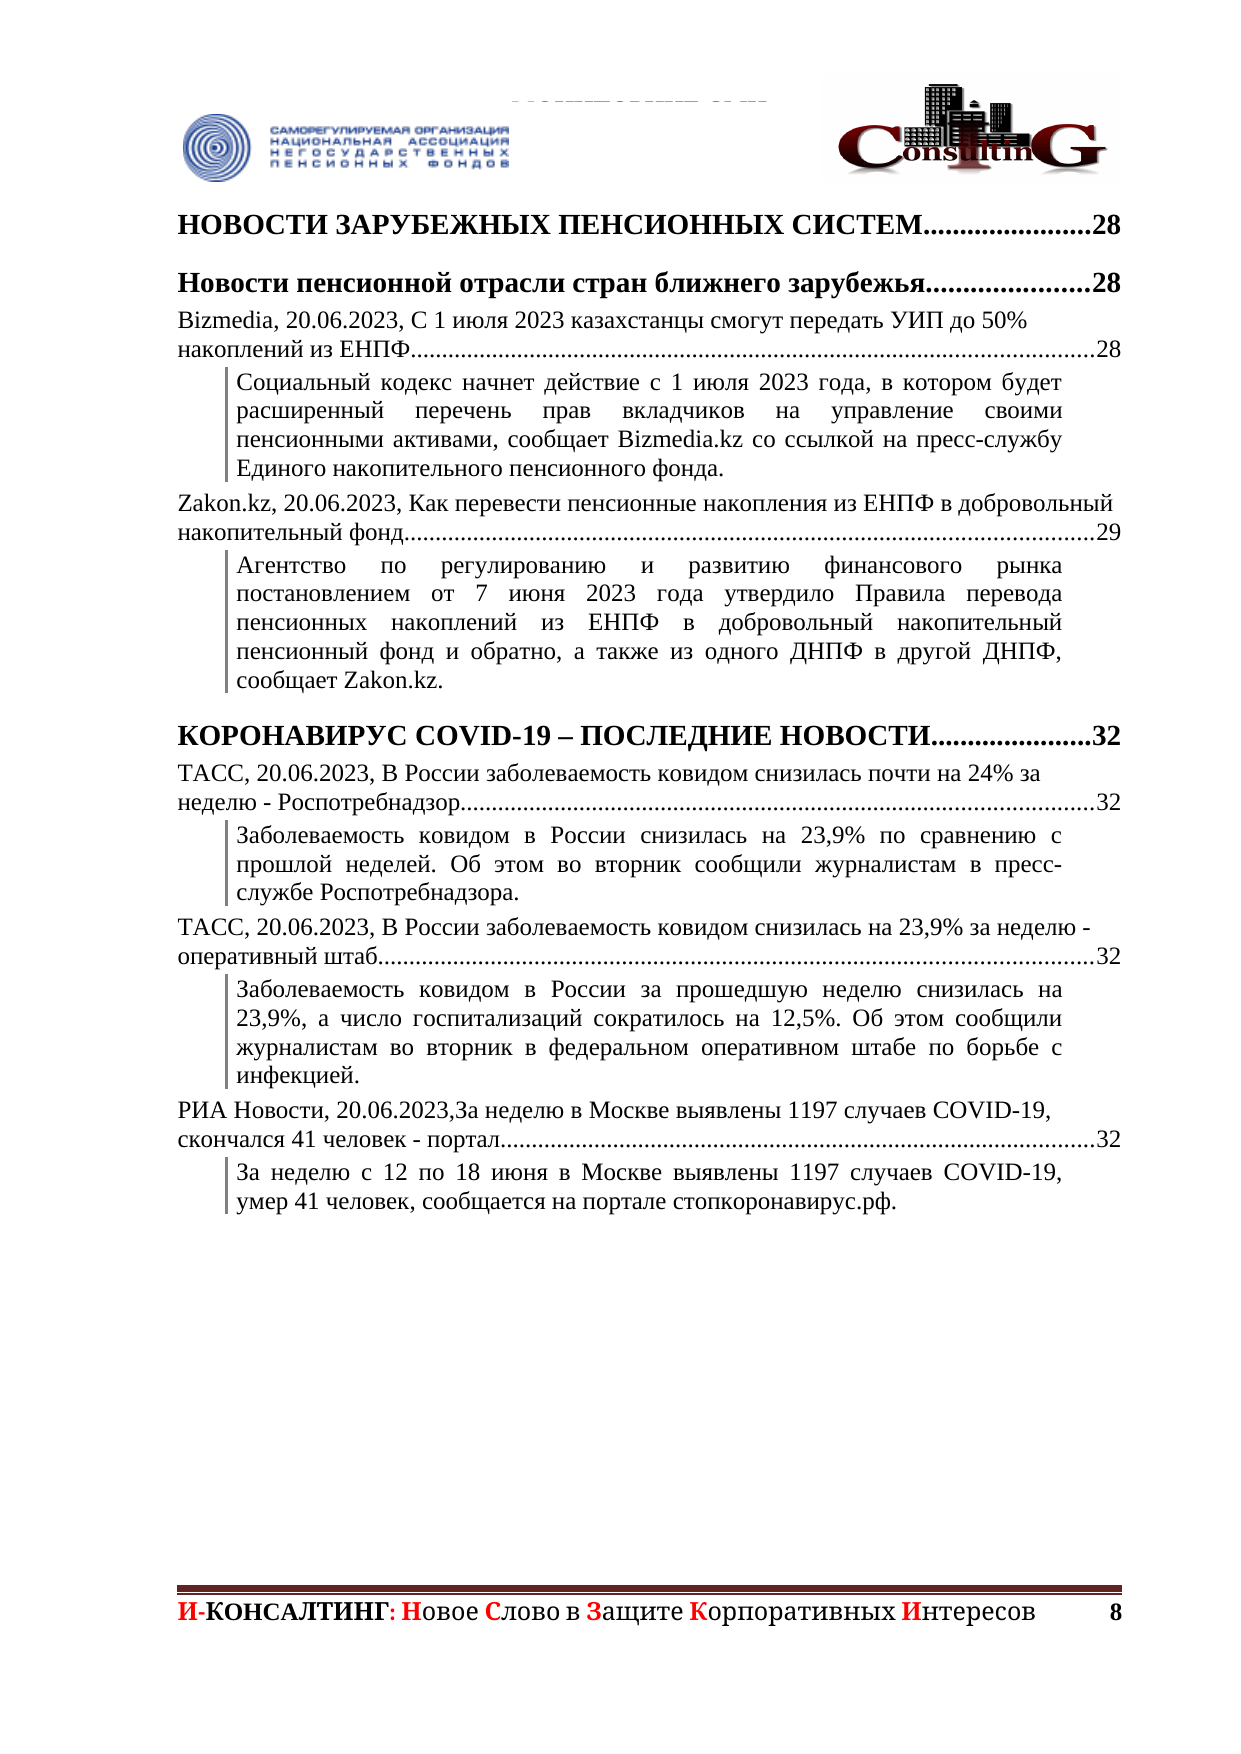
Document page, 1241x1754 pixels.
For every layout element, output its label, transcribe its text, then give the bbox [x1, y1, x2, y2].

text ТАСС, 20.06.2023, В России заболеваемость ковидом снизилась на 23,9% за неделю - оперативный штаб 32 [177, 912, 1122, 970]
text РИА Новости, 20.06.2023,За неделю в Москве выявлены 1197 случаев COVID-19, скончался 41 человек - портал 32 [177, 1095, 1122, 1153]
text ТАСС, 20.06.2023, В России заболеваемость ковидом снизилась почти на 24% за неделю - Роспотребнадзор 32 [177, 758, 1122, 816]
text Заболеваемость ковидом в России за прошедшую неделю снизилась на 23,9%, а число госпитализаций сократилось на 12,5%. Об этом сообщили журналистам во вторник в федеральном оперативном штабе по борьбе с инфекцией. 32 [228, 974, 1063, 1089]
text Социальный кодекс начнет действие с 1 июля 2023 года, в котором будет расширенный перечень прав вкладчиков на управление своими пенсионными активами, сообщает Bizmedia.kz со ссылкой на пресс-службу Единого накопительного пенсионного фонда. 28 [228, 367, 1063, 482]
picture [183, 114, 509, 182]
text Заболеваемость ковидом в России снизилась на 23,9% по сравнению с прошлой неделей. Об этом во вторник сообщили журналистам в пресс-службе Роспотребнадзора. 32 [228, 820, 1063, 906]
text Zakon.kz, 20.06.2023, Как перевести пенсионные накопления из ЕНПФ в добровольный накопительный фонд 29 [177, 488, 1122, 546]
text Агентство по регулированию и развитию финансового рынка постановлением от 7 июня 2023 года утвердило Правила перевода пенсионных накоплений из ЕНПФ в добровольный накопительный пенсионный фонд и обратно, а также из одного ДНПФ в другой ДНПФ, сообщает Zakon.kz. 29 [228, 550, 1063, 693]
text НОВОСТИ ЗАРУБЕЖНЫХ ПЕНСИОННЫХ СИСТЕМ 28 [177, 207, 1122, 240]
text Новости пенсионной отрасли стран ближнего зарубежья 28 [177, 265, 1122, 299]
text КОРОНАВИРУС COVID-19 – ПОСЛЕДНИЕ НОВОСТИ 32 [177, 718, 1122, 752]
picture [821, 73, 1122, 182]
text За неделю с 12 по 18 июня в Москве выявлены 1197 случаев COVID-19, умер 41 человек, сообщается на портале стопкоронавирус.рф. 32 [228, 1157, 1063, 1214]
text Bizmedia, 20.06.2023, C 1 июля 2023 казахстанцы смогут передать УИП до 50% накоплений из ЕНПФ 28 [177, 305, 1122, 363]
